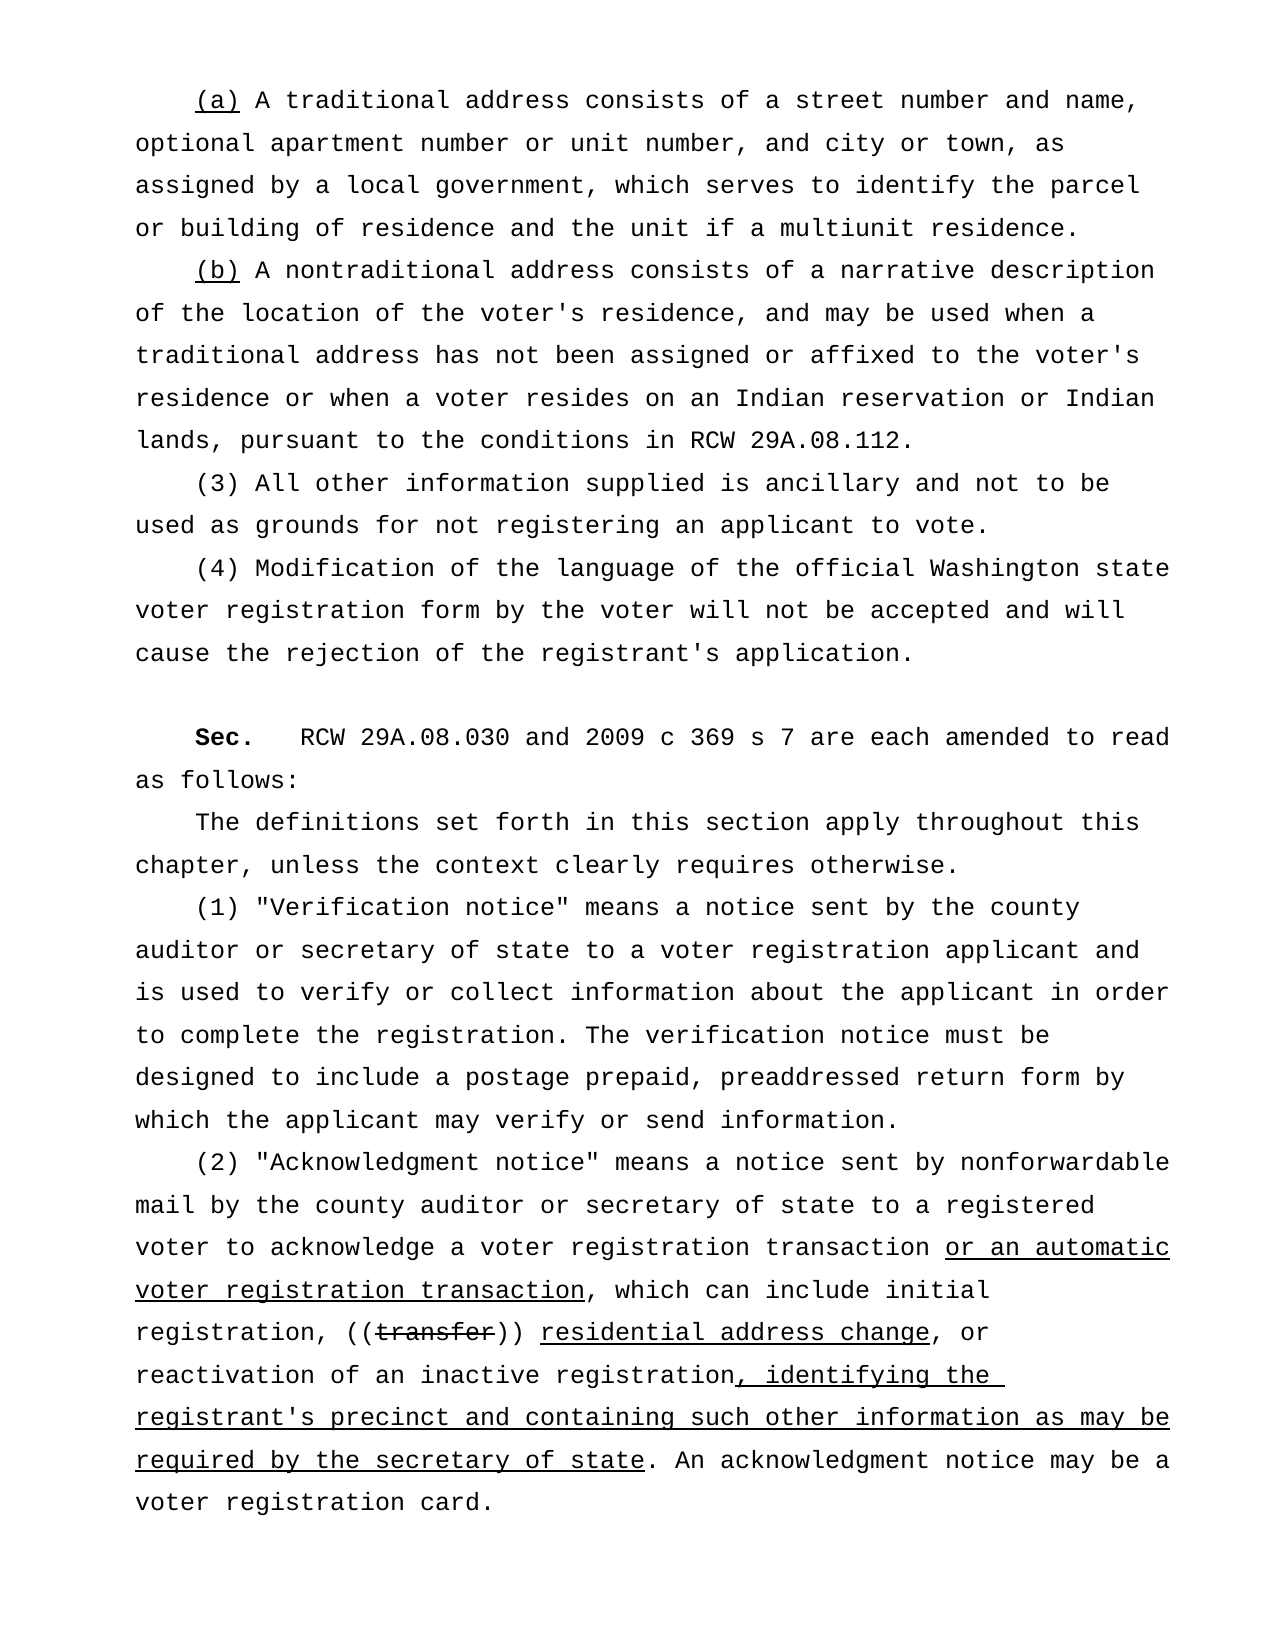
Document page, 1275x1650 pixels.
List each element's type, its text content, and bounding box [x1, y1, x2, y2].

text (3) All other information supplied is ancillary and not to be used as grounds for not registering an applicant to vote. [135, 457, 1170, 542]
text (1) "Verification notice" means a notice sent by the county auditor or secretary of state to a voter registration applicant and is used to verify or collect information about the applicant in order to complete the registration. The verification notice must be designed to include a postage prepaid, preaddressed return form by which the applicant may verify or send information. [135, 882, 1170, 1137]
text Sec. RCW 29A.08.030 and 2009 c 369 s 7 are each amended to read as follows: [135, 712, 1170, 797]
text The definitions set forth in this section apply throughout this chapter, unless the context clearly requires otherwise. [135, 797, 1170, 882]
text (2) "Acknowledgment notice" means a notice sent by nonforwardable mail by the county auditor or secretary of state to a registered voter to acknowledge a voter registration transaction or an automatic voter registration transaction, which can include initial registration, ((transfer)) residential address change, or reactivation of an inactive registration, identifying the registrant's precinct and containing such other information as may be required by the secretary of state. An acknowledgment notice may be a voter registration card. [135, 1430, 1170, 1519]
text (b) A nontraditional address consists of a narrative description of the location of the voter's residence, and may be used when a traditional address has not been assigned or affixed to the voter's residence or when a voter resides on an Indian reservation or Indian lands, pursuant to the conditions in RCW 29A.08.112. [135, 245, 1170, 457]
text (2) "Acknowledgment notice" means a notice sent by nonforwardable mail by the county auditor or secretary of state to a registered voter to acknowledge a voter registration transaction or an automatic voter registration transaction, which can include initial registration, ((transfer)) residential address change, or reactivation of an inactive registration, identifying the registrant's precinct and containing such other information as may be required by the secretary of state. An acknowledgment notice may be a voter registration card. [135, 1137, 1170, 1428]
text (4) Modification of the language of the official Washington state voter registration form by the voter will not be accepted and will cause the rejection of the registrant's application. [135, 542, 1170, 670]
text (a) A traditional address consists of a street number and name, optional apartment number or unit number, and city or town, as assigned by a local government, which serves to identify the parcel or building of residence and the unit if a multiunit residence. [135, 75, 1170, 245]
